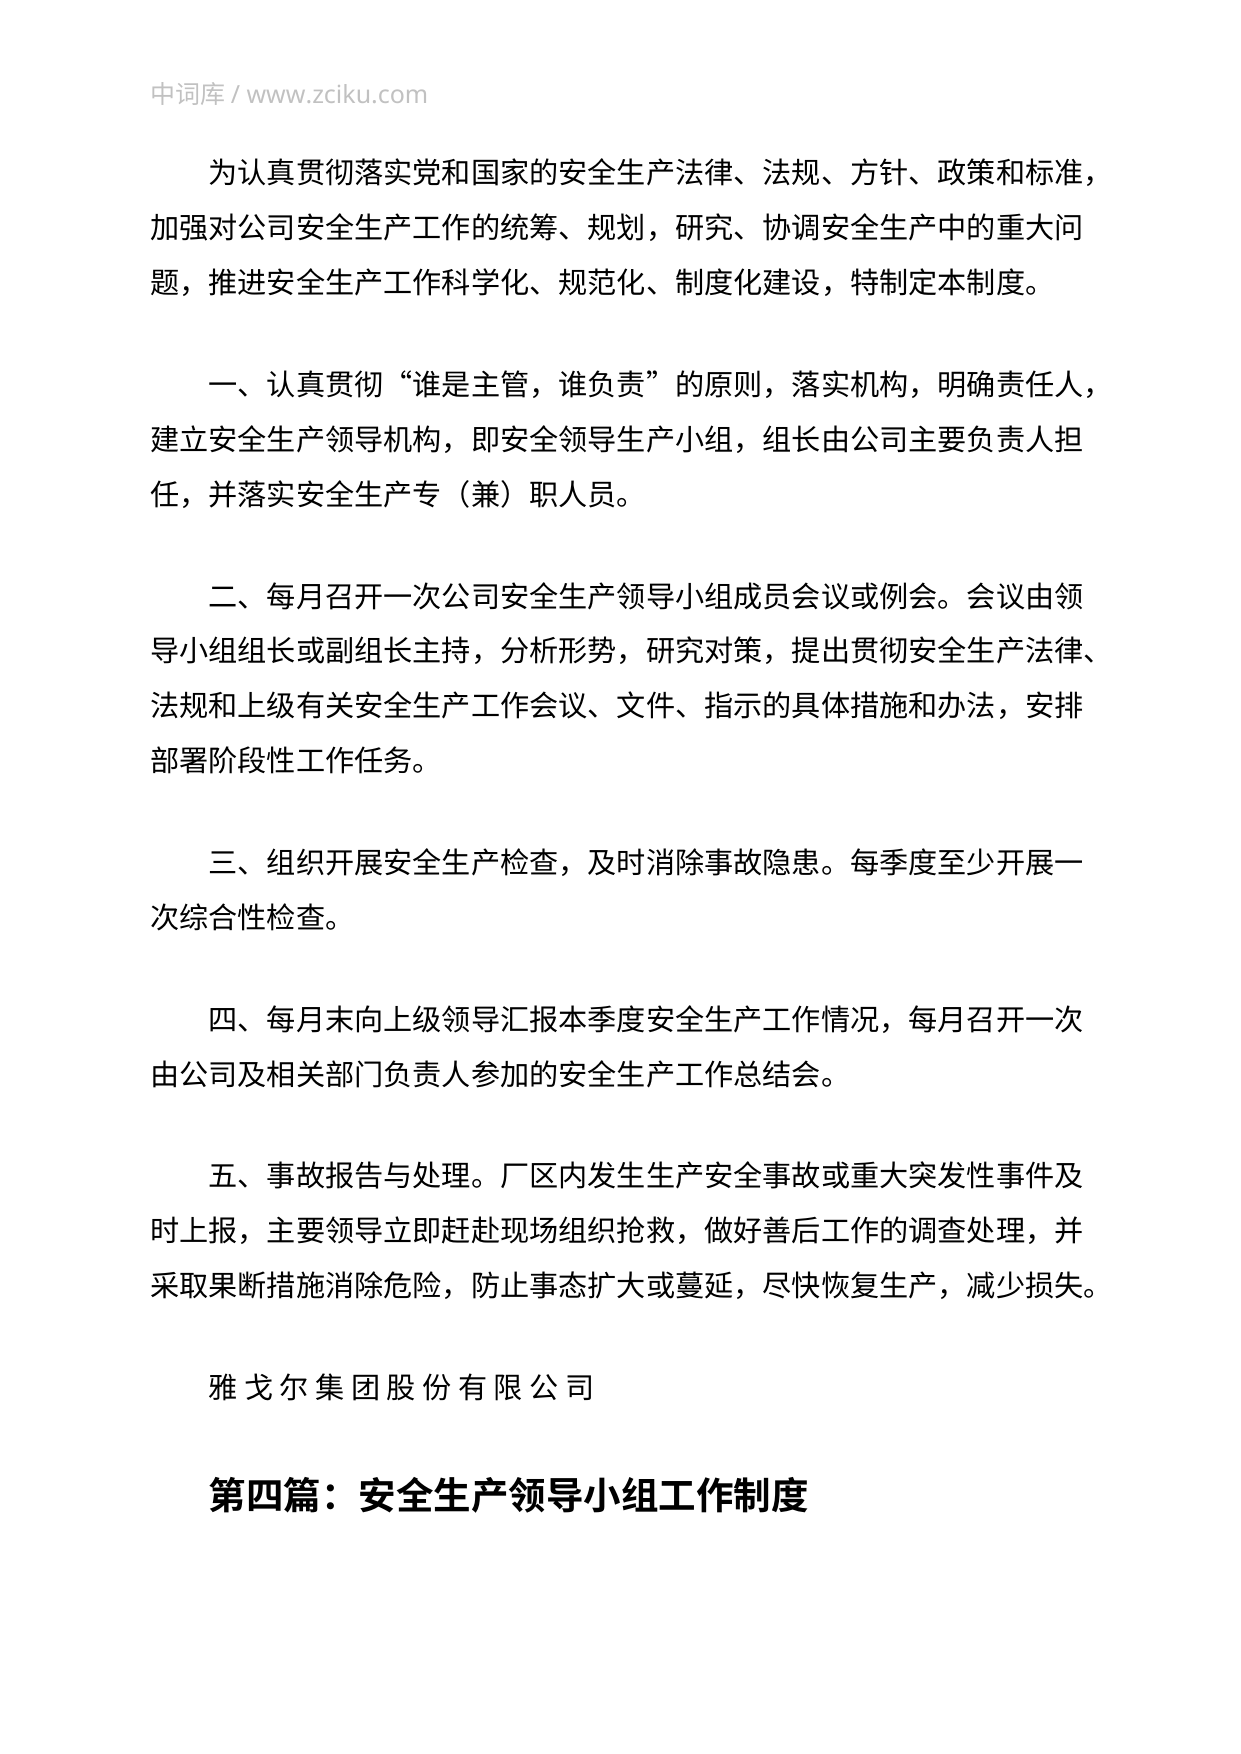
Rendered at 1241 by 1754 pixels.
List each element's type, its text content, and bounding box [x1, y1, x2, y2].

text 二、每月召开一次公司安全生产领导小组成员会议或例会。会议由领导小组组长或副组长主持，分析形势，研究对策，提出贯彻安全生产法律、法规和上级有关安全生产工作会议、文件、指示的具体措施和办法，安排部署阶段性工作任务。 [150, 573, 1090, 780]
text 五、事故报告与处理。厂区内发生生产安全事故或重大突发性事件及时上报，主要领导立即赶赴现场组织抢救，做好善后工作的调查处理，并采取果断措施消除危险，防止事态扩大或蔓延，尽快恢复生产，减少损失。 [150, 1153, 1090, 1305]
text 第四篇：安全生产领导小组工作制度 [150, 1466, 1090, 1521]
text 雅 戈 尔 集 团 股 份 有 限 公 司 [150, 1364, 1090, 1407]
text 四、每月末向上级领导汇报本季度安全生产工作情况，每月召开一次由公司及相关部门负责人参加的安全生产工作总结会。 [150, 996, 1090, 1093]
text 三、组织开展安全生产检查，及时消除事故隐患。每季度至少开展一次综合性检查。 [150, 839, 1090, 937]
text 一、认真贯彻“谁是主管，谁负责”的原则，落实机构，明确责任人，建立安全生产领导机构，即安全领导生产小组，组长由公司主要负责人担任，并落实安全生产专（兼）职人员。 [150, 362, 1090, 514]
text 为认真贯彻落实党和国家的安全生产法律、法规、方针、政策和标准，加强对公司安全生产工作的统筹、规划，研究、协调安全生产中的重大问题，推进安全生产工作科学化、规范化、制度化建设，特制定本制度。 [150, 150, 1090, 302]
